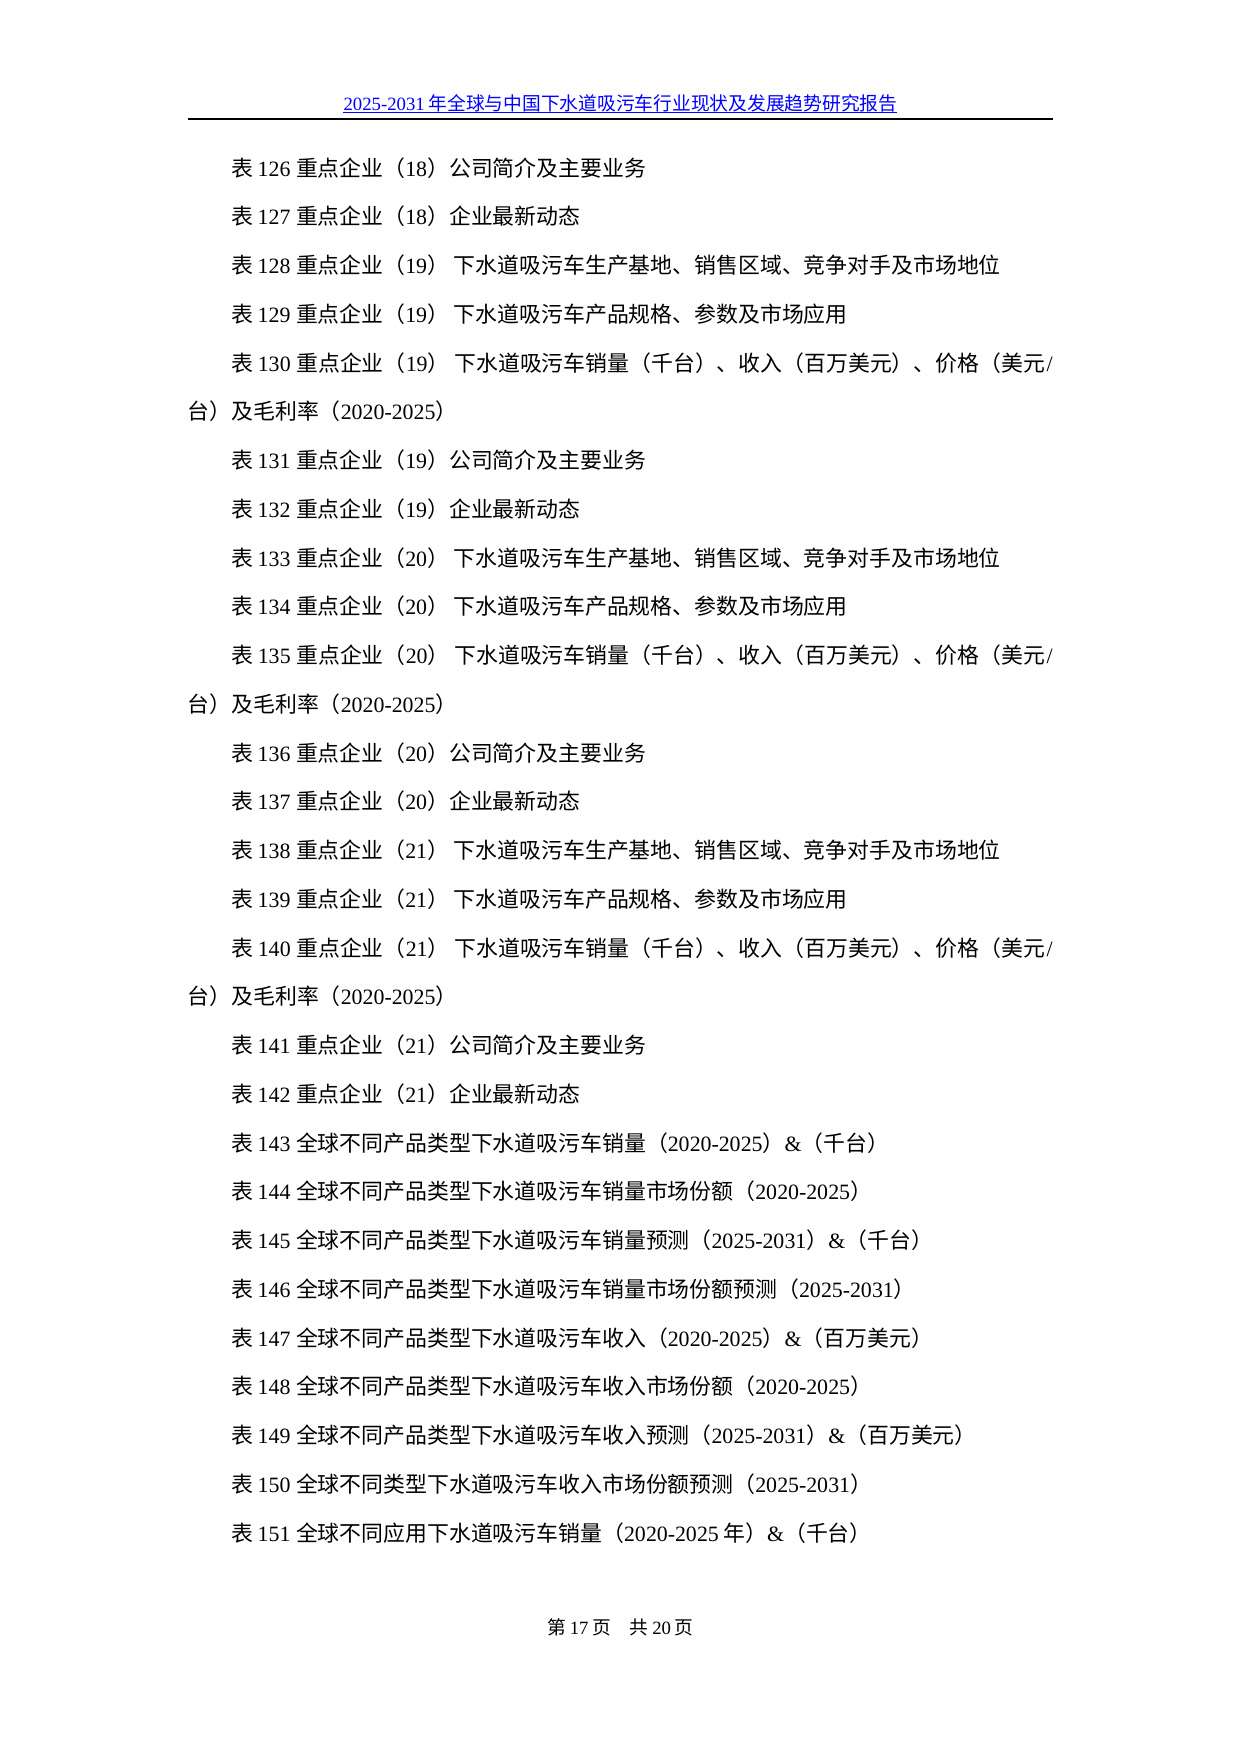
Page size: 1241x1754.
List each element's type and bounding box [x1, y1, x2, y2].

text [187, 150, 1053, 1548]
